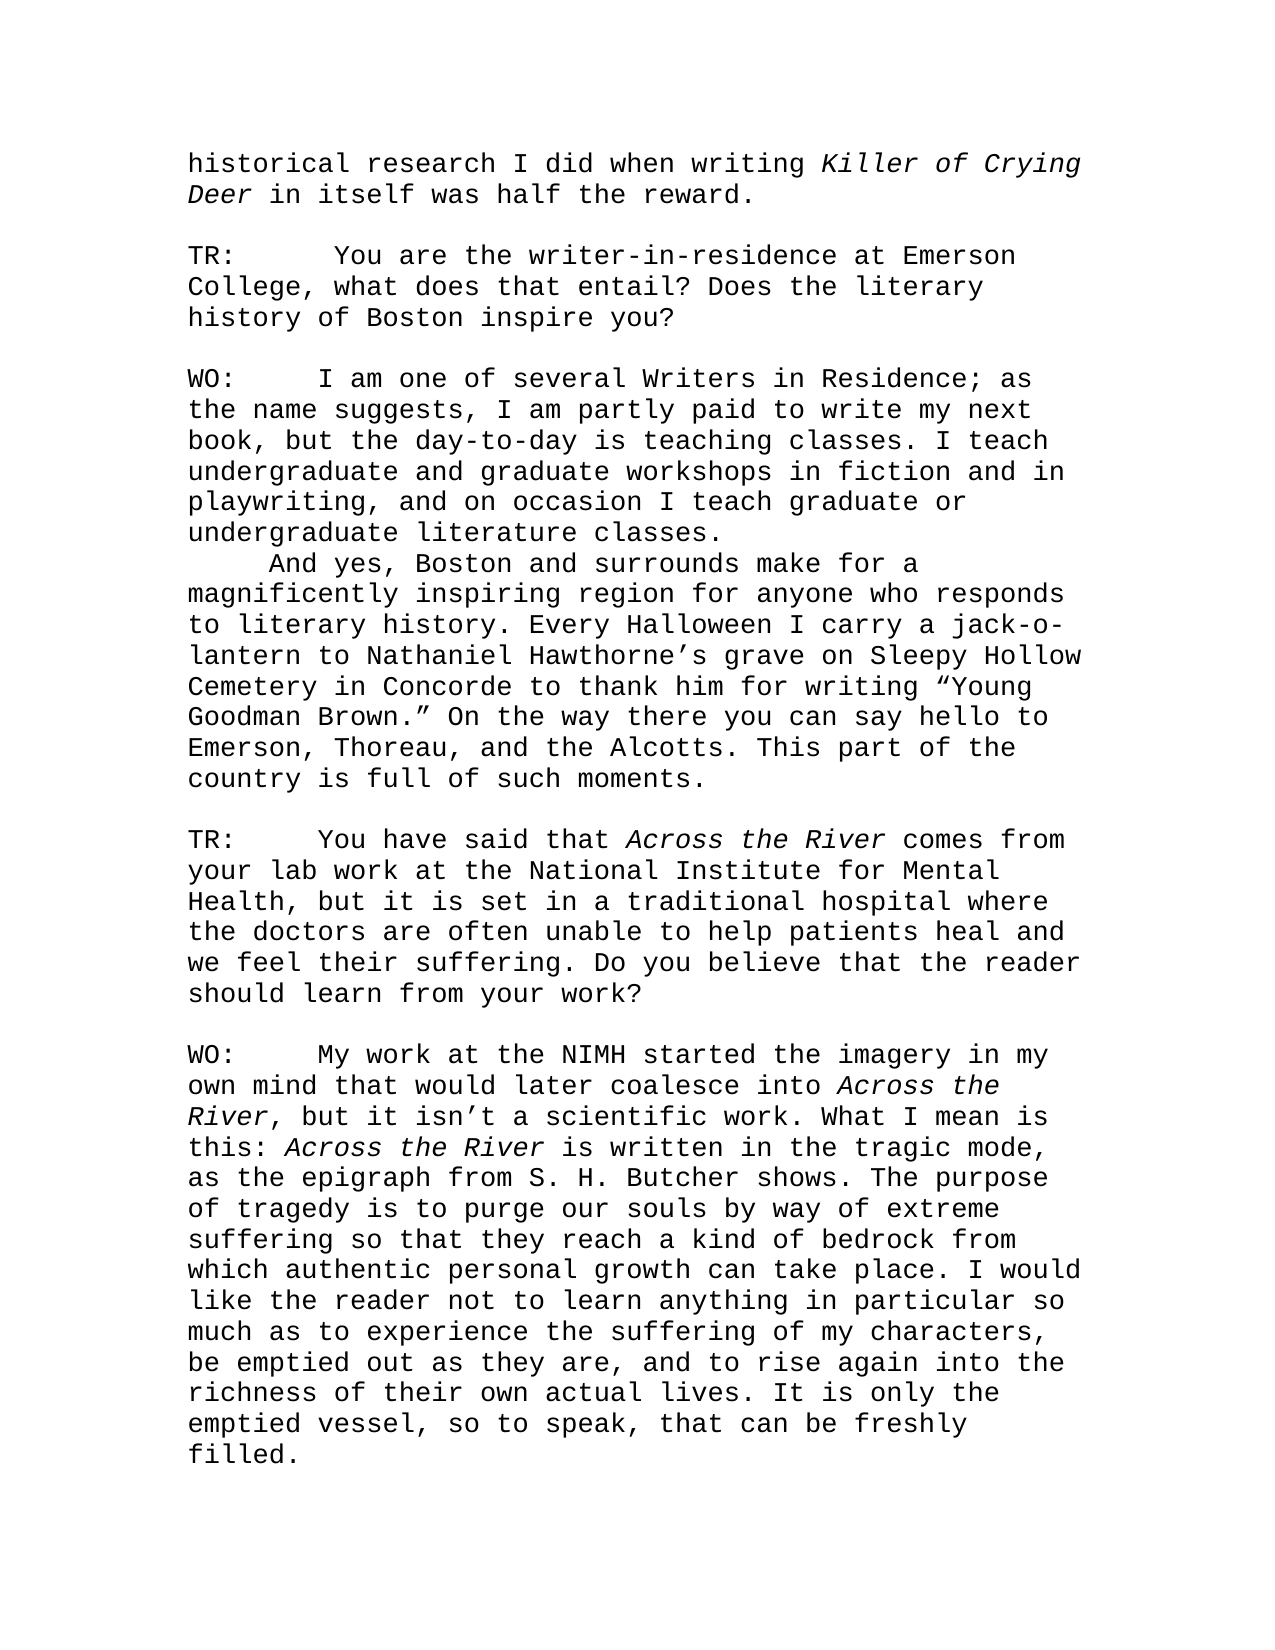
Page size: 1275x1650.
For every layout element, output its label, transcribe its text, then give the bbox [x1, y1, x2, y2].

text WO: I am one of several Writers in Residence; as the name suggests, I am partly paid to write my next book, but the day-to-day is teaching classes. I teach undergraduate and graduate workshops in fiction and in playwriting, and on occasion I teach graduate or undergraduate literature classes. [187, 365, 1087, 549]
text And yes, Boston and surrounds make for a magnificently inspiring region for anyone who responds to literary history. Every Halloween I carry a jack-o-lantern to Nathaniel Hawthorne’s grave on Sleepy Hollow Cemetery in Concorde to thank him for writing “Young Goodman Brown.” On the way there you can say hello to Emerson, Thoreau, and the Alcotts. This part of the country is full of such moments. [187, 549, 1087, 795]
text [187, 150, 1087, 211]
text WO: My work at the NIMH started the imagery in my own mind that would later coalesce into Across the River, but it isn’t a scientific work. What I mean is this: Across the River is written in the tragic mode, as the epigraph from S. H. Butcher shows. The purpose of tragedy is to purge our souls by way of extreme suffering so that they reach a kind of bedrock from which authentic personal growth can take place. I would like the reader not to learn anything in particular so much as to experience the suffering of my characters, be emptied out as they are, and to rise again into the richness of their own actual lives. It is only the emptied vessel, so to speak, that can be freshly filled. [187, 1041, 1087, 1471]
text TR: You are the writer-in-residence at Emerson College, what does that entail? Does the literary history of Boston inspire you? [187, 242, 1087, 334]
text TR: You have said that Across the River comes from your lab work at the National Institute for Mental Health, but it is set in a traditional hospital where the doctors are often unable to help patients heal and we feel their suffering. Do you believe that the reader should learn from your work? [187, 826, 1087, 1010]
